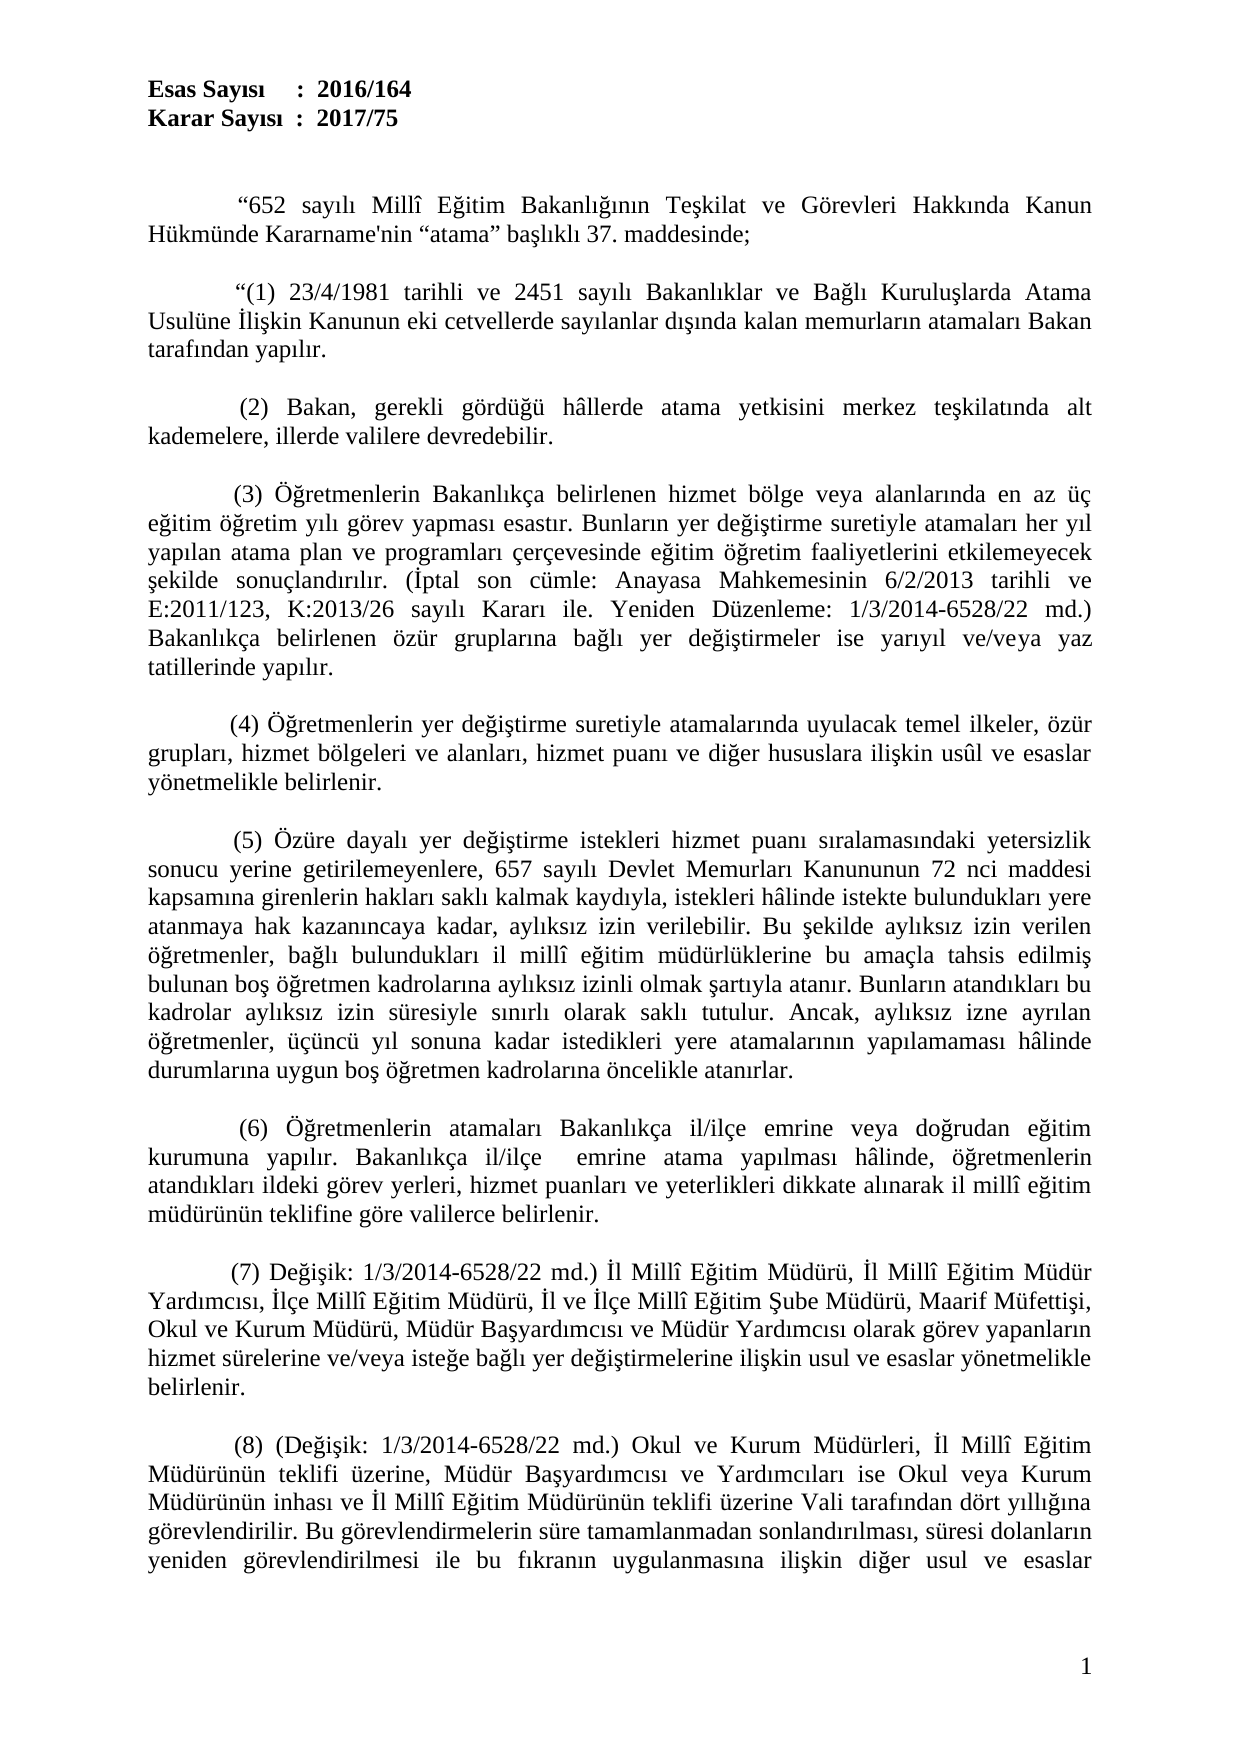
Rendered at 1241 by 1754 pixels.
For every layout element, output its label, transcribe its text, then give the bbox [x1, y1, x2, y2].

text (3) Öğretmenlerin Bakanlıkça belirlenen hizmet bölge veya alanlarında en az üç eğitim öğretim yılı görev yapması esastır. Bunların yer değiştirme suretiyle atamaları her yıl yapılan atama plan ve programları çerçevesinde eğitim öğretim faaliyetlerini etkilemeyecek şekilde sonuçlandırılır. (İptal son cümle: Anayasa Mahkemesinin 6/2/2013 tarihli ve E:2011/123, K:2013/26 sayılı Kararı ile. Yeniden Düzenleme: 1/3/2014-6528/22 md.) Bakanlıkça belirlenen özür gruplarına bağlı yer değiştirmeler ise yarıyıl ve/veya yaz tatillerinde yapılır. [148, 479, 1093, 680]
text “(1) 23/4/1981 tarihli ve 2451 sayılı Bakanlıklar ve Bağlı Kuruluşlarda Atama Usulüne İlişkin Kanunun eki cetvellerde sayılanlar dışında kalan memurların atamaları Bakan tarafından yapılır. [148, 277, 1093, 363]
text (5) Özüre dayalı yer değiştirme istekleri hizmet puanı sıralamasındaki yetersizlik sonucu yerine getirilemeyenlere, 657 sayılı Devlet Memurları Kanununun 72 nci maddesi kapsamına girenlerin hakları saklı kalmak kaydıyla, istekleri hâlinde istekte bulundukları yere atanmaya hak kazanıncaya kadar, aylıksız izin verilebilir. Bu şekilde aylıksız izin verilen öğretmenler, bağlı bulundukları il millî eğitim müdürlüklerine bu amaçla tahsis edilmiş bulunan boş öğretmen kadrolarına aylıksız izinli olmak şartıyla atanır. Bunların atandıkları bu kadrolar aylıksız izin süresiyle sınırlı olarak saklı tutulur. Ancak, aylıksız izne ayrılan öğretmenler, üçüncü yıl sonuna kadar istedikleri yere atamalarının yapılamaması hâlinde durumlarına uygun boş öğretmen kadrolarına öncelikle atanırlar. [148, 825, 1093, 1084]
text (7) Değişik: 1/3/2014-6528/22 md.) İl Millî Eğitim Müdürü, İl Millî Eğitim Müdür Yardımcısı, İlçe Millî Eğitim Müdürü, İl ve İlçe Millî Eğitim Şube Müdürü, Maarif Müfettişi, Okul ve Kurum Müdürü, Müdür Başyardımcısı ve Müdür Yardımcısı olarak görev yapanların hizmet sürelerine ve/veya isteğe bağlı yer değiştirmelerine ilişkin usul ve esaslar yönetmelikle belirlenir. [148, 1257, 1093, 1401]
text (6) Öğretmenlerin atamaları Bakanlıkça il/ilçe emrine veya doğrudan eğitim kurumuna yapılır. Bakanlıkça il/ilçe emrine atama yapılması hâlinde, öğretmenlerin atandıkları ildeki görev yerleri, hizmet puanları ve yeterlikleri dikkate alınarak il millî eğitim müdürünün teklifine göre valilerce belirlenir. [148, 1113, 1093, 1228]
text (2) Bakan, gerekli gördüğü hâllerde atama yetkisini merkez teşkilatında alt kademelere, illerde valilere devredebilir. [148, 392, 1093, 450]
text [148, 1430, 1093, 1574]
text “652 sayılı Millî Eğitim Bakanlığının Teşkilat ve Görevleri Hakkında Kanun Hükmünde Kararname'nin “atama” başlıklı 37. maddesinde; [148, 190, 1093, 248]
text (4) Öğretmenlerin yer değiştirme suretiyle atamalarında uyulacak temel ilkeler, özür grupları, hizmet bölgeleri ve alanları, hizmet puanı ve diğer hususlara ilişkin usûl ve esaslar yönetmelikle belirlenir. [148, 709, 1093, 796]
